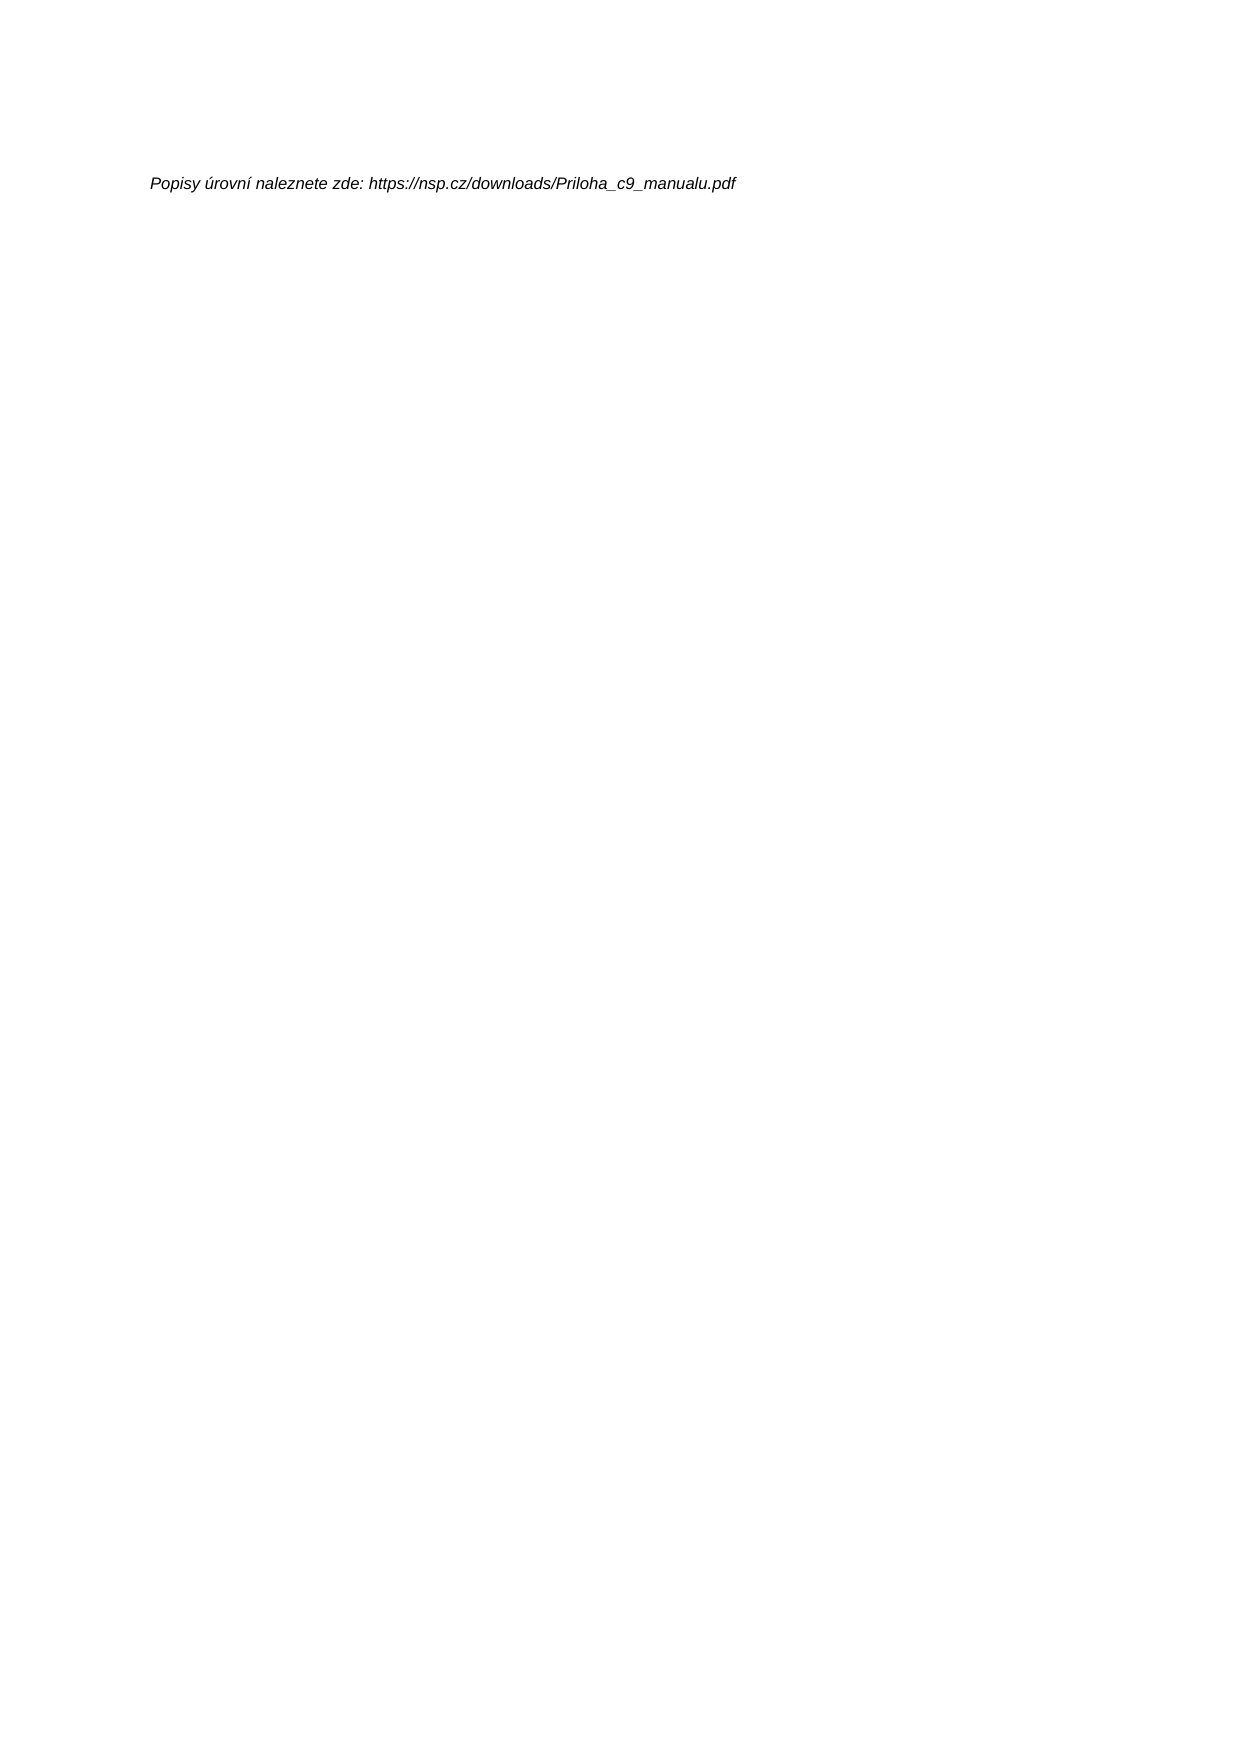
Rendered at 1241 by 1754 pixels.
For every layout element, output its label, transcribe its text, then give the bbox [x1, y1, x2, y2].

text Popisy úrovní naleznete zde: https://nsp.cz/downloads/Priloha_c9_manualu.pdf [150, 174, 1090, 193]
